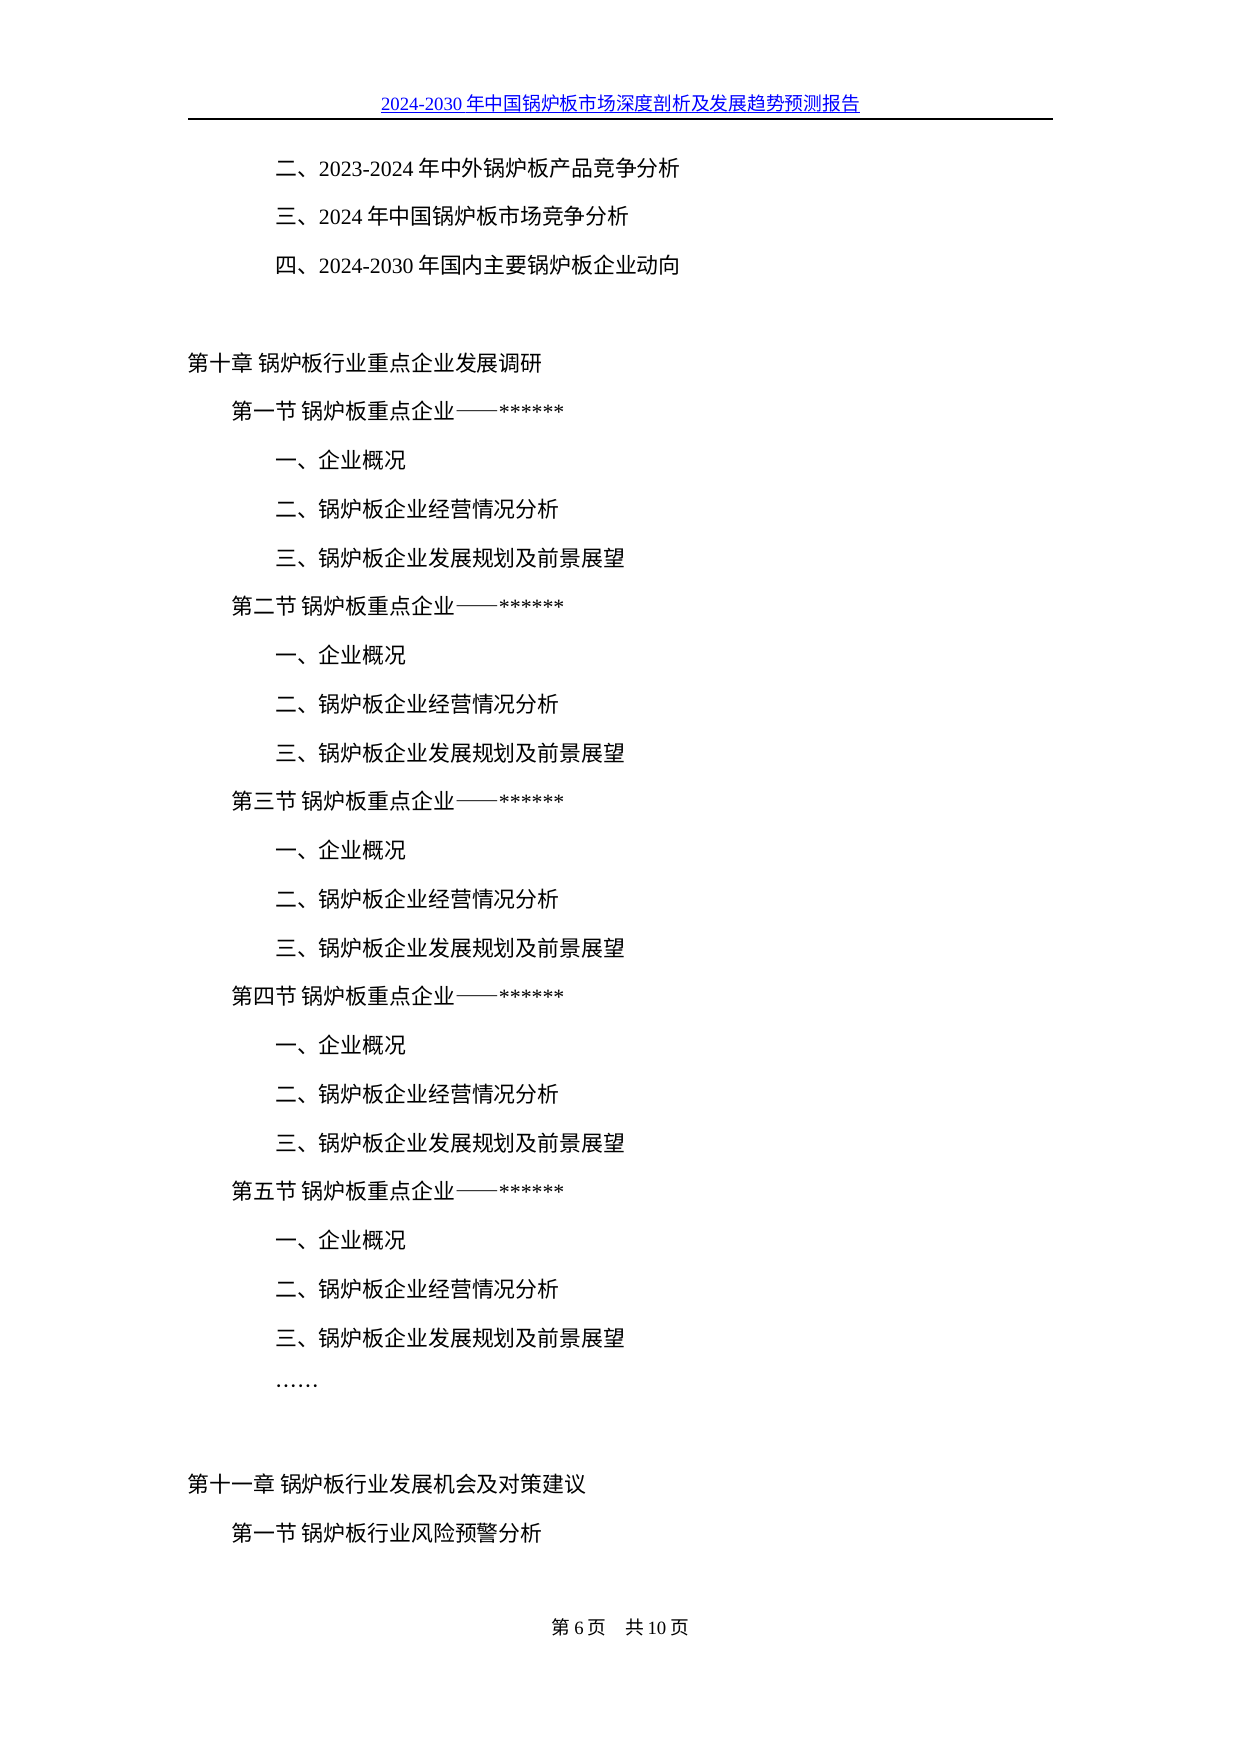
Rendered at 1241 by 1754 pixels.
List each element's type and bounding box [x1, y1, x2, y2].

text [187, 150, 1053, 1548]
